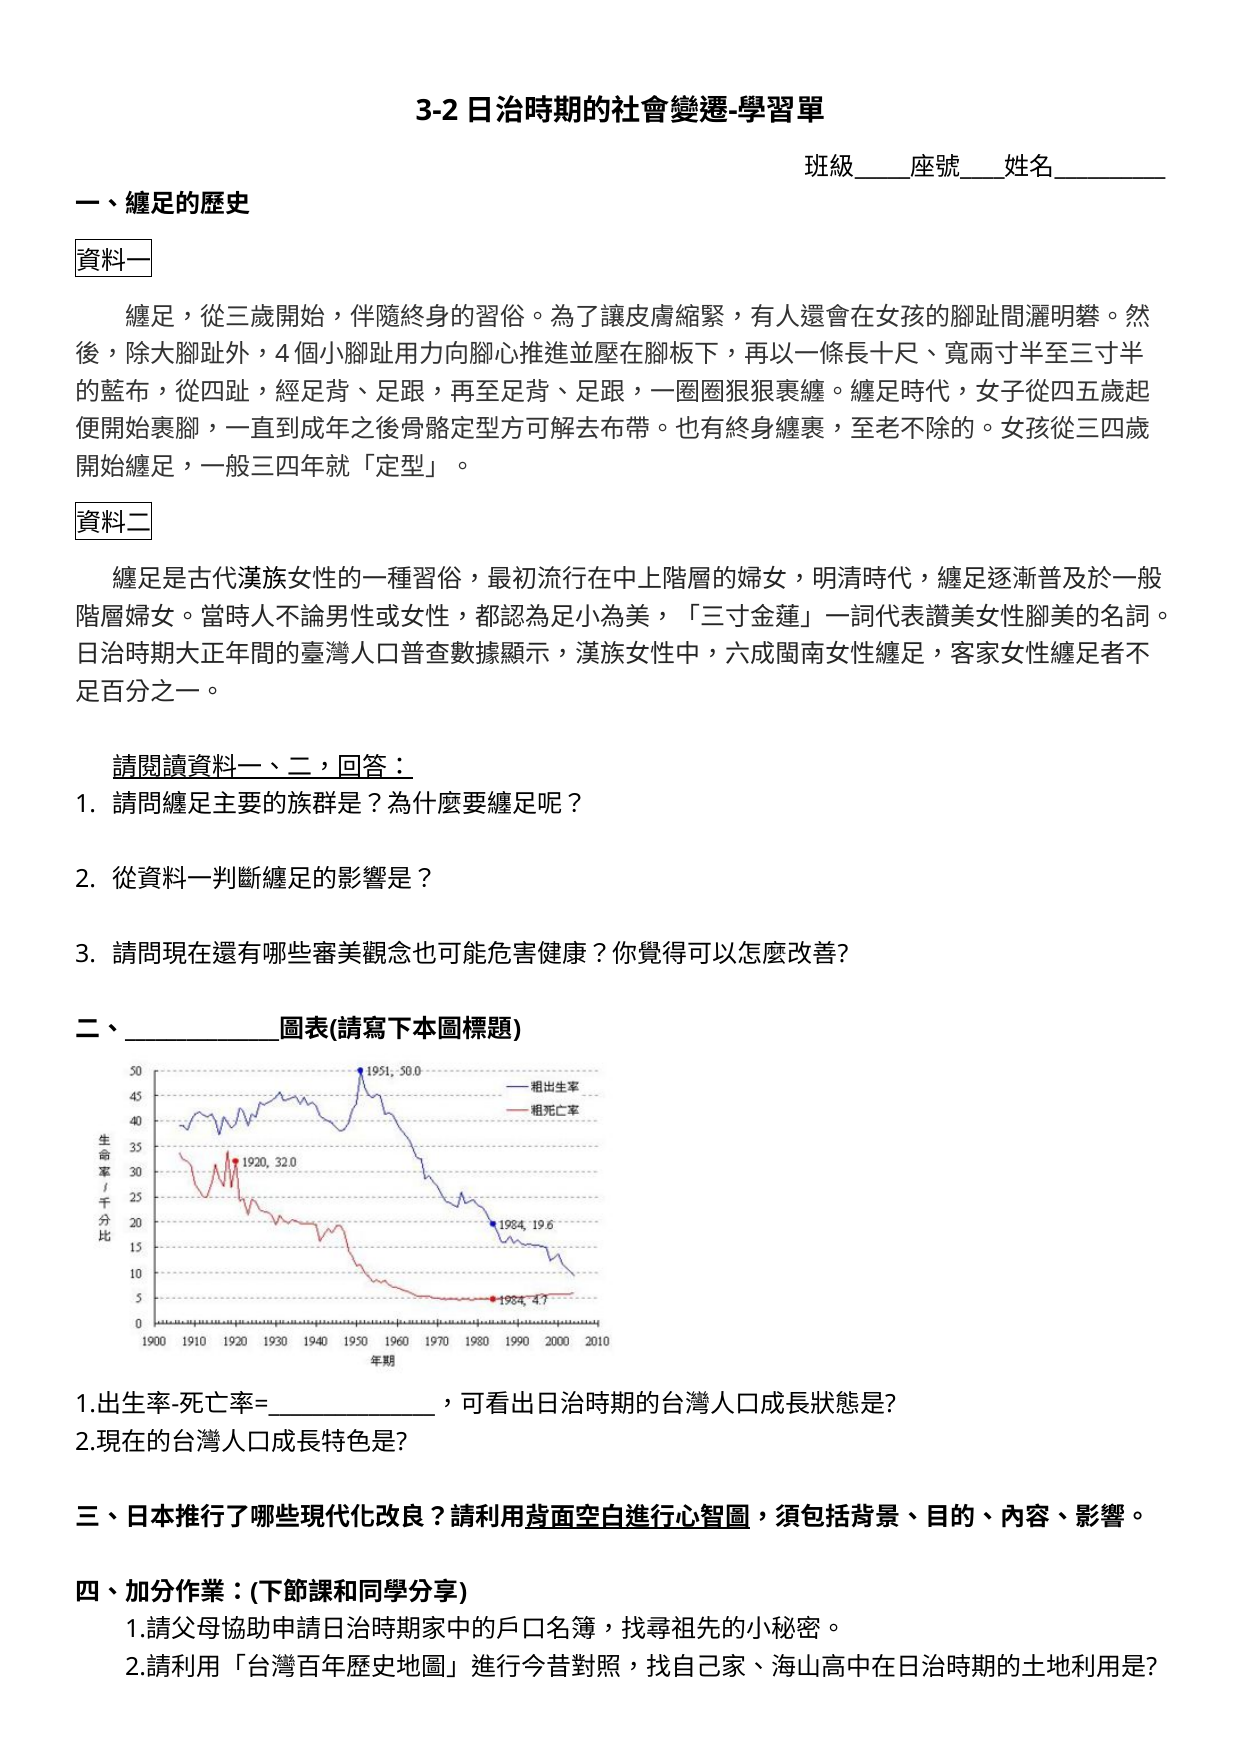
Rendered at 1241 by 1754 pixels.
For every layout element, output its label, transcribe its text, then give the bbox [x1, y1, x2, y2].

text 一、纏足的歷史 [75, 183, 1165, 221]
text 請閱讀資料一、二，回答： [75, 746, 1165, 783]
text 纏足，從三歲開始，伴隨終身的習俗。為了讓皮膚縮緊，有人還會在女孩的腳趾間灑明礬。然後，除大腳趾外，4個小腳趾用力向腳心推進並壓在腳板下，再以一條長十尺、寬兩寸半至三寸半的藍布，從四趾，經足背、足跟，再至足背、足跟，一圈圈狠狠裹纏。纏足時代，女子從四五歲起便開始裹腳，一直到成年之後骨骼定型方可解去布帶。也有終身纏裹，至老不除的。女孩從三四歲開始纏足，一般三四年就「定型」。 [75, 296, 1165, 483]
text 1.請父母協助申請日治時期家中的戶口名簿，找尋祖先的小秘密。 [75, 1608, 1165, 1646]
text 纏足是古代漢族女性的一種習俗，最初流行在中上階層的婦女，明清時代，纏足逐漸普及於一般階層婦女。當時人不論男性或女性，都認為足小為美，「三寸金蓮」一詞代表讚美女性腳美的名詞。日治時期大正年間的臺灣人口普查數據顯示，漢族女性中，六成閩南女性纏足，客家女性纏足者不足百分之一。 [75, 633, 1165, 708]
text 3-2 日治時期的社會變遷-學習單 [75, 71, 1165, 146]
text 資料二 [75, 483, 1165, 558]
text 資料一 [75, 221, 1165, 296]
text 四、加分作業：(下節課和同學分享) [75, 1571, 1165, 1608]
text 1.出生率-死亡率=_______________，可看出日治時期的台灣人口成長狀態是? 2.現在的台灣人口成長特色是? [75, 1383, 1165, 1458]
list 請問纏足主要的族群是？為什麼要纏足呢？ [75, 783, 1165, 821]
list 請問現在還有哪些審美觀念也可能危害健康？你覺得可以怎麼改善? [75, 933, 1165, 971]
text 班級_____座號____姓名__________ [75, 146, 1165, 183]
text 纏足是古代漢族女性的一種習俗，最初流行在中上階層的婦女，明清時代，纏足逐漸普及於一般階層婦女。當時人不論男性或女性，都認為足小為美，「三寸金蓮」一詞代表讚美女性腳美的名詞。日治時期大正年間的臺灣人口普查數據顯示，漢族女性中，六成閩南女性纏足，客家女性纏足者不足百分之一。 [75, 558, 1165, 596]
text 三、日本推行了哪些現代化改良？請利用背面空白進行心智圖，須包括背景、目的、內容、影響。 [75, 1496, 1165, 1533]
text 二、_______________圖表(請寫下本圖標題) [75, 1008, 1165, 1046]
text 2.請利用「台灣百年歷史地圖」進行今昔對照，找自己家、海山高中在日治時期的土地利用是? [75, 1646, 1165, 1683]
picture [75, 1045, 644, 1375]
list 從資料一判斷纏足的影響是？ [75, 858, 1165, 896]
